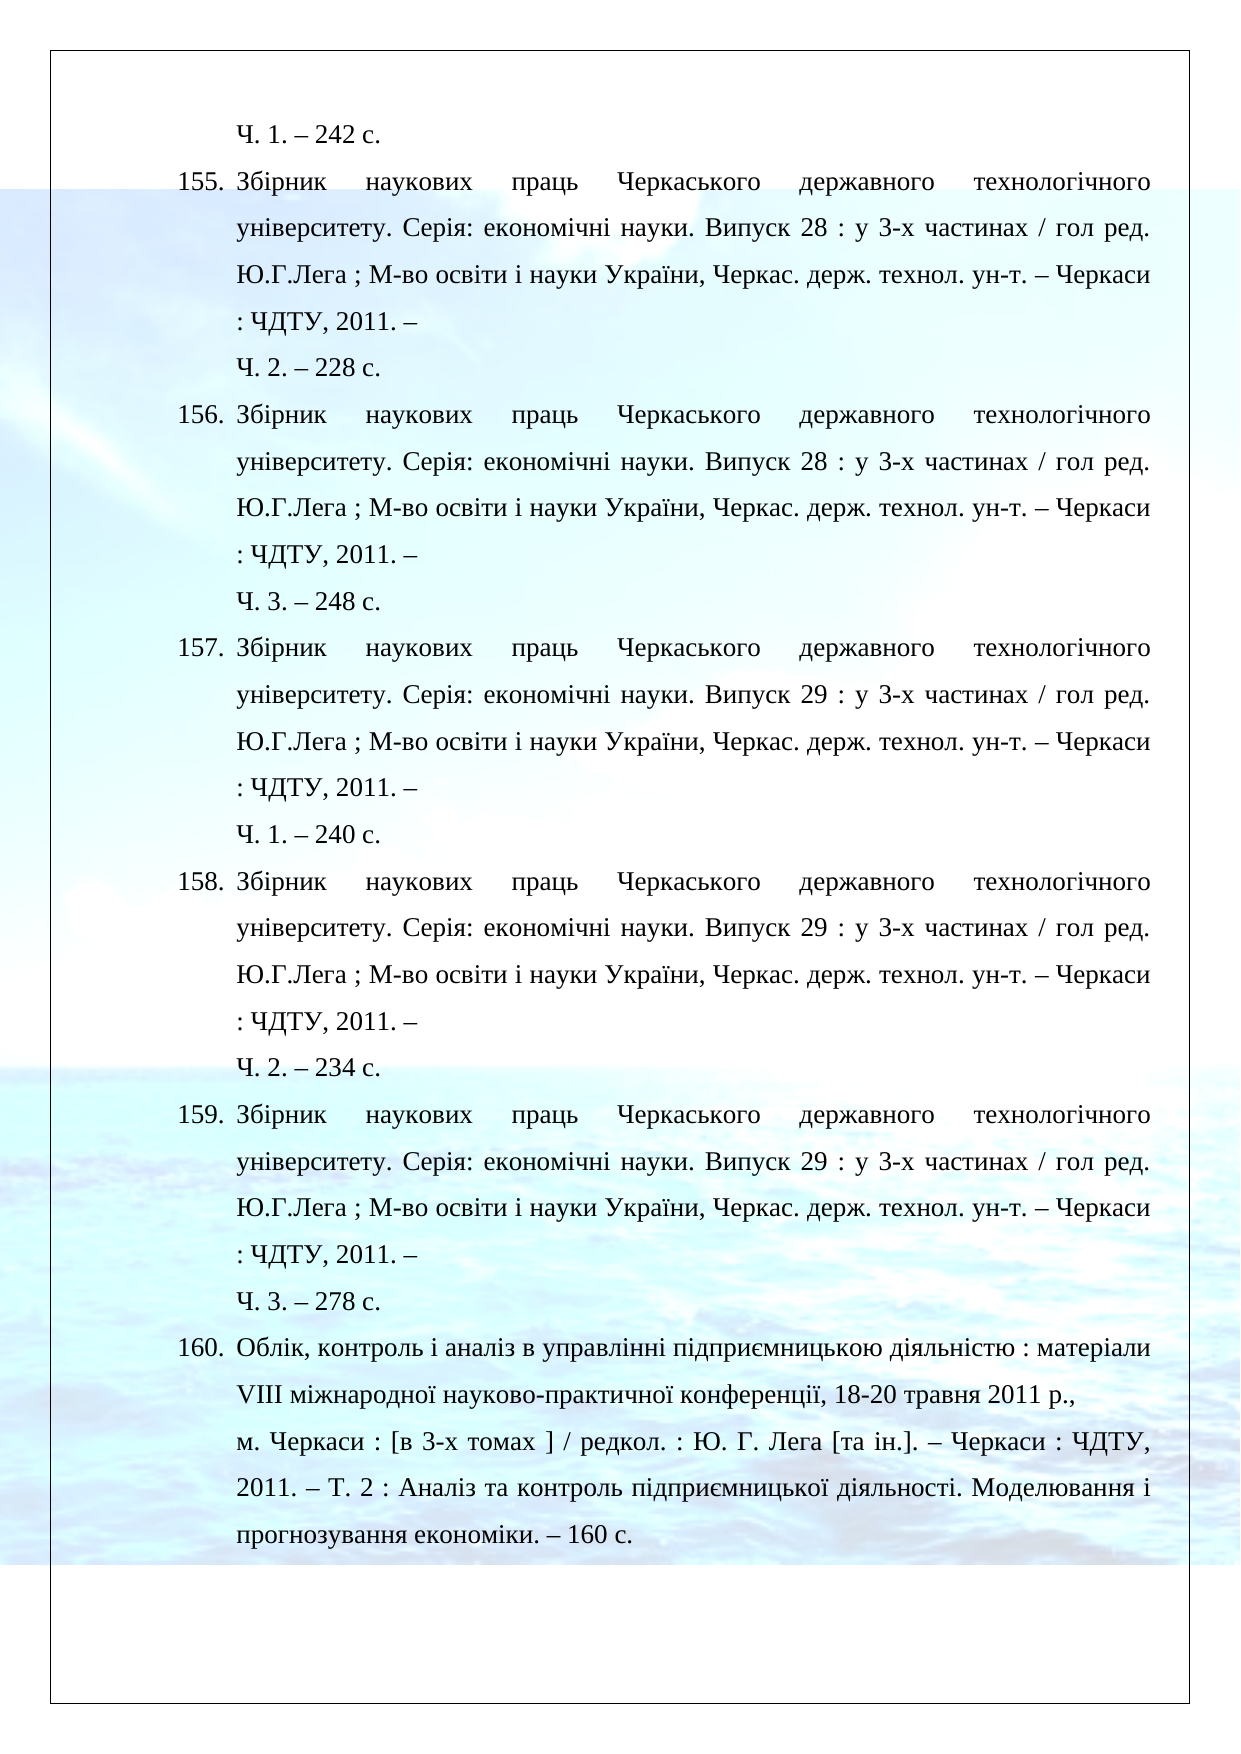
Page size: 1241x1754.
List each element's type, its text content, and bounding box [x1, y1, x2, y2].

list Збірник наукових праць Черкаського державного технологічного університету. Серія: економічні науки. Випуск 29 : у 3-х частинах / гол ред. Ю.Г.Лега ; М-во освіти і науки України, Черкас. держ. технол. ун-т. – Черкаси : ЧДТУ, 2011. – [177, 1098, 1152, 1269]
text Ч. 1. – 242 с. [236, 118, 1152, 149]
text Ч. 1. – 240 с. [236, 818, 1152, 849]
text Ч. 2. – 228 с. [236, 351, 1152, 383]
list Збірник наукових праць Черкаського державного технологічного університету. Серія: економічні науки. Випуск 29 : у 3-х частинах / гол ред. Ю.Г.Лега ; М-во освіти і науки України, Черкас. держ. технол. ун-т. – Черкаси : ЧДТУ, 2011. – [177, 865, 1152, 1036]
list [177, 165, 1152, 336]
text м. Черкаси : [в 3-х томах ] / редкол. : Ю. Г. Лега [та ін.]. – Черкаси : ЧДТУ, 2011. – Т. 2 : Аналіз та контроль підприємницької діяльності. Моделювання і прогнозування економіки. – 160 с. [236, 1425, 1152, 1549]
text Ч. 3. – 248 с. [236, 585, 1152, 616]
list Облік, контроль і аналіз в управлінні підприємницькою діяльністю : матеріали VIII міжнародної науково-практичної конференції, 18-20 травня 2011 р., [177, 1331, 1152, 1409]
list Збірник наукових праць Черкаського державного технологічного університету. Серія: економічні науки. Випуск 29 : у 3-х частинах / гол ред. Ю.Г.Лега ; М-во освіти і науки України, Черкас. держ. технол. ун-т. – Черкаси : ЧДТУ, 2011. – [177, 631, 1152, 803]
text Ч. 3. – 278 с. [236, 1285, 1152, 1316]
text Ч. 2. – 234 с. [236, 1051, 1152, 1083]
